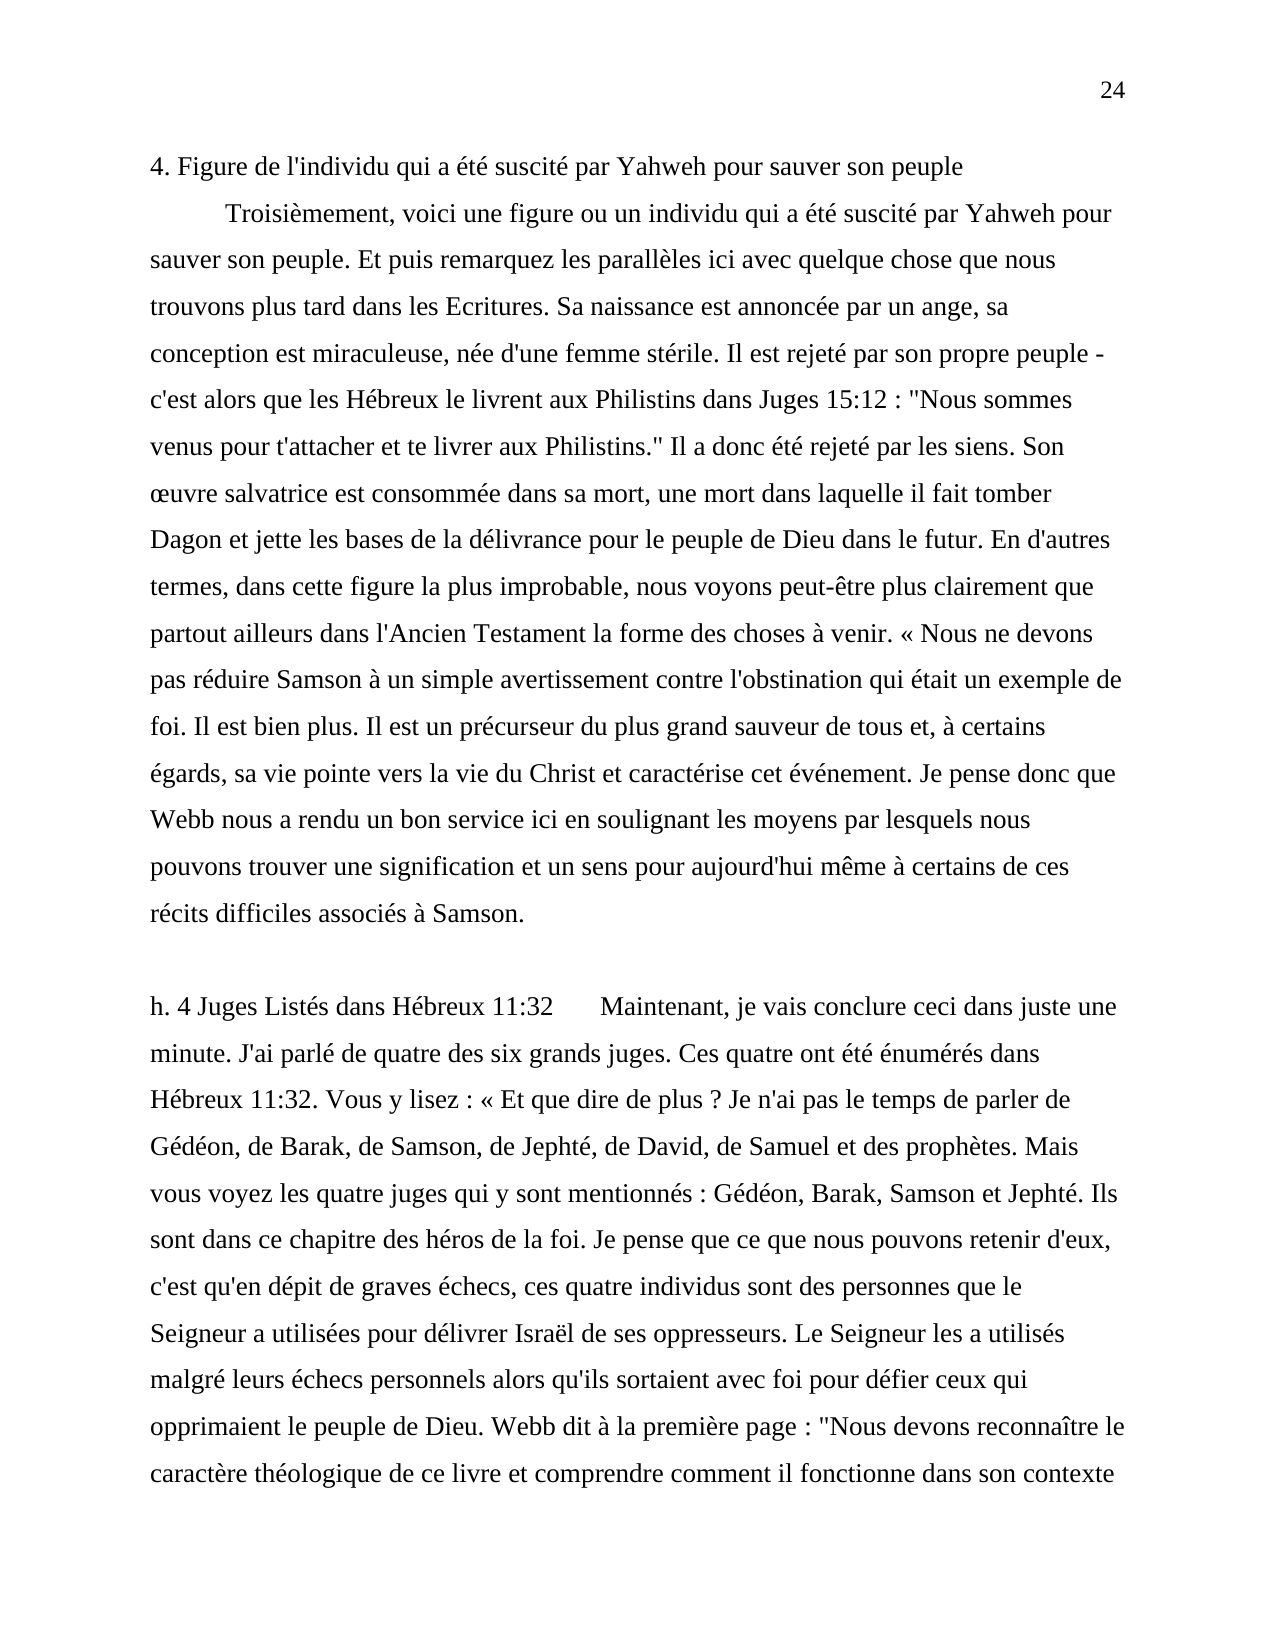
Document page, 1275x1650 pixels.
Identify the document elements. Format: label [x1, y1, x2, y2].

text [150, 150, 1125, 1488]
